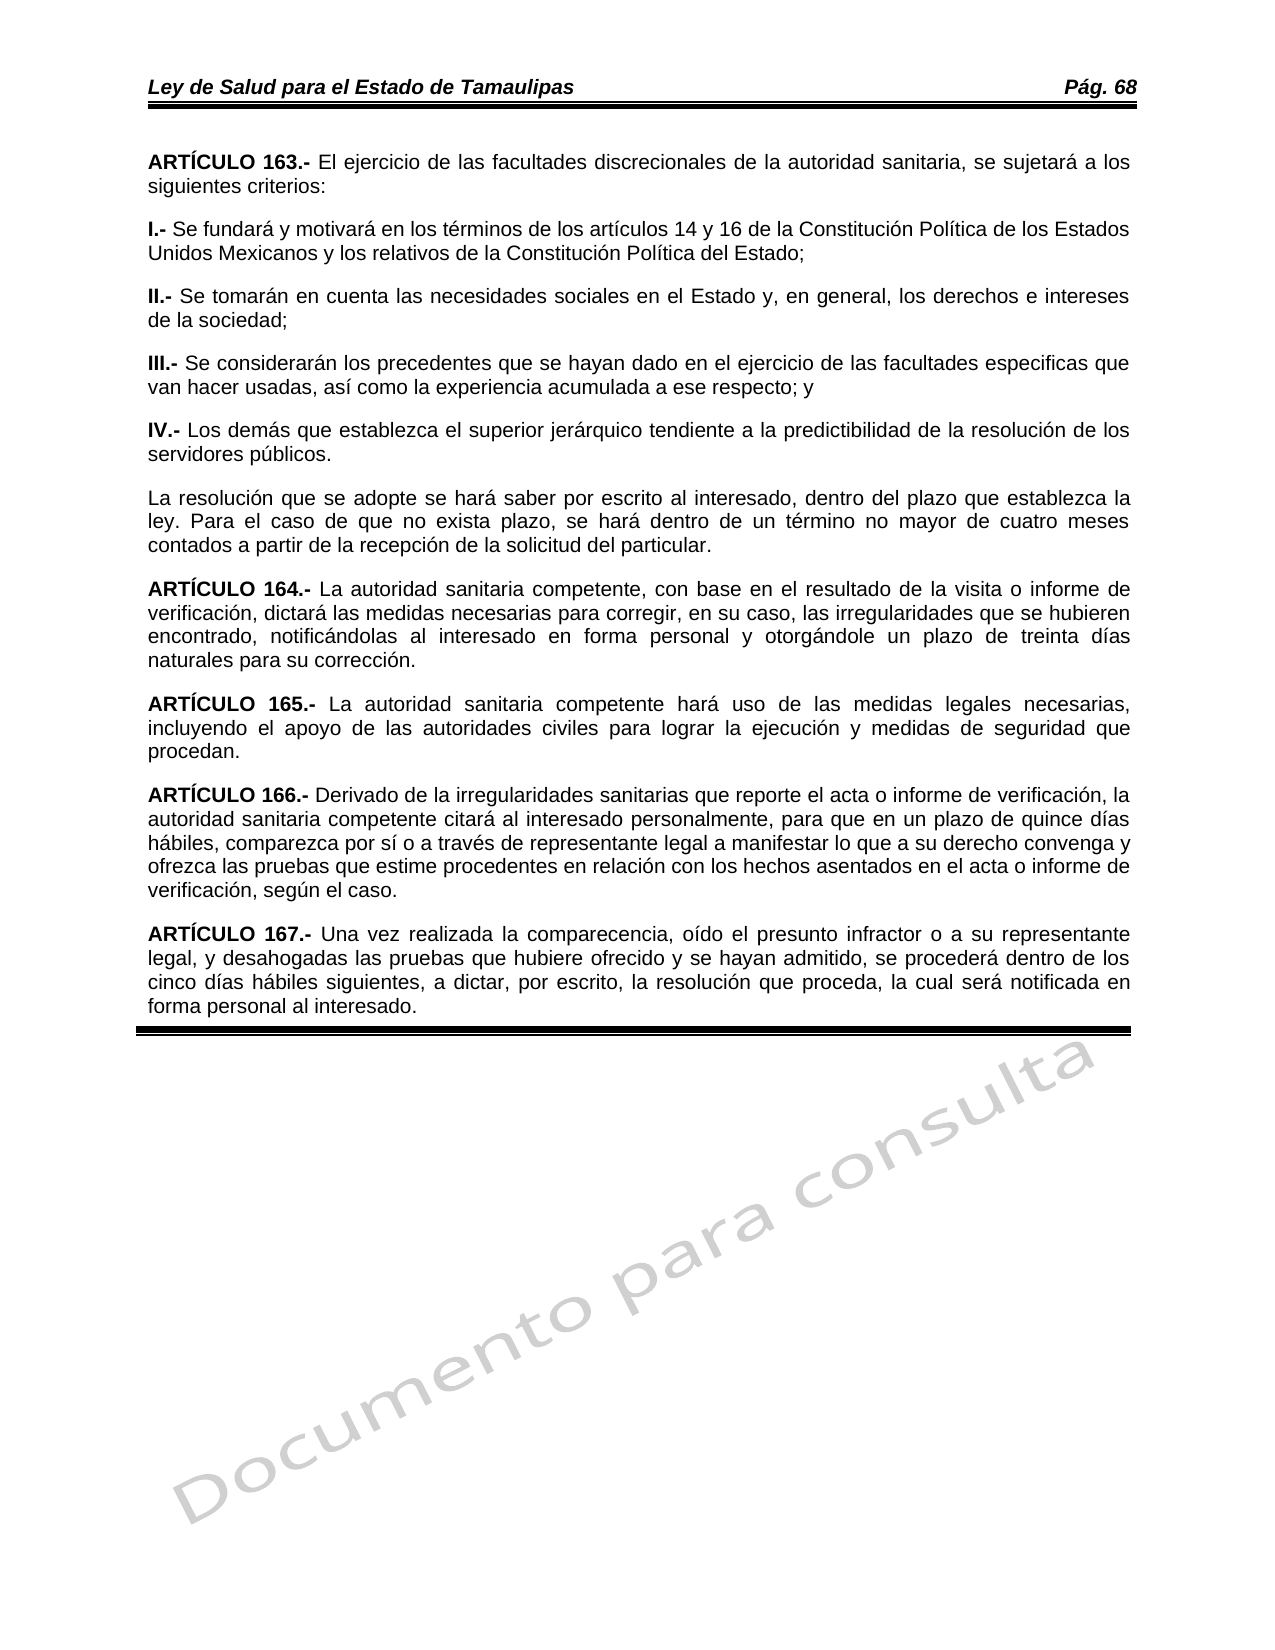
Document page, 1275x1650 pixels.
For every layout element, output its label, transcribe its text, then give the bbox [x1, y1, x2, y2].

text ARTÍCULO 163.- El ejercicio de las facultades discrecionales de la autoridad sanitaria, se sujetará a los siguientes criterios: [148, 150, 1132, 198]
text IV.- Los demás que establezca el superior jerárquico tendiente a la predictibilidad de la resolución de los servidores públicos. [148, 418, 1132, 466]
subtitle ARTÍCULO 165.- La autoridad sanitaria competente hará uso de las medidas legales necesarias, incluyendo el apoyo de las autoridades civiles para lograr la ejecución y medidas de seguridad que procedan. [148, 691, 1132, 763]
text ARTÍCULO 167.- Una vez realizada la comparecencia, oído el presunto infractor o a su representante legal, y desahogadas las pruebas que hubiere ofrecido y se hayan admitido, se procederá dentro de los cinco días hábiles siguientes, a dictar, por escrito, la resolución que proceda, la cual será notificada en forma personal al interesado. [148, 922, 1132, 1018]
text ARTÍCULO 166.- Derivado de la irregularidades sanitarias que reporte el acta o informe de verificación, la autoridad sanitaria competente citará al interesado personalmente, para que en un plazo de quince días hábiles, comparezca por sí o a través de representante legal a manifestar lo que a su derecho convenga y ofrezca las pruebas que estime procedentes en relación con los hechos asentados en el acta o informe de verificación, según el caso. [148, 782, 1132, 902]
text II.- Se tomarán en cuenta las necesidades sociales en el Estado y, en general, los derechos e intereses de la sociedad; [148, 284, 1132, 332]
text I.- Se fundará y motivará en los términos de los artículos 14 y 16 de la Constitución Política de los Estados Unidos Mexicanos y los relativos de la Constitución Política del Estado; [148, 217, 1132, 265]
text La resolución que se adopte se hará saber por escrito al interesado, dentro del plazo que establezca la ley. Para el caso de que no exista plazo, se hará dentro de un término no mayor de cuatro meses contados a partir de la recepción de la solicitud del particular. [148, 485, 1132, 557]
text ARTÍCULO 164.- La autoridad sanitaria competente, con base en el resultado de la visita o informe de verificación, dictará las medidas necesarias para corregir, en su caso, las irregularidades que se hubieren encontrado, notificándolas al interesado en forma personal y otorgándole un plazo de treinta días naturales para su corrección. [148, 576, 1132, 672]
text III.- Se considerarán los precedentes que se hayan dado en el ejercicio de las facultades especificas que van hacer usadas, así como la experiencia acumulada a ese respecto; y [148, 351, 1132, 399]
